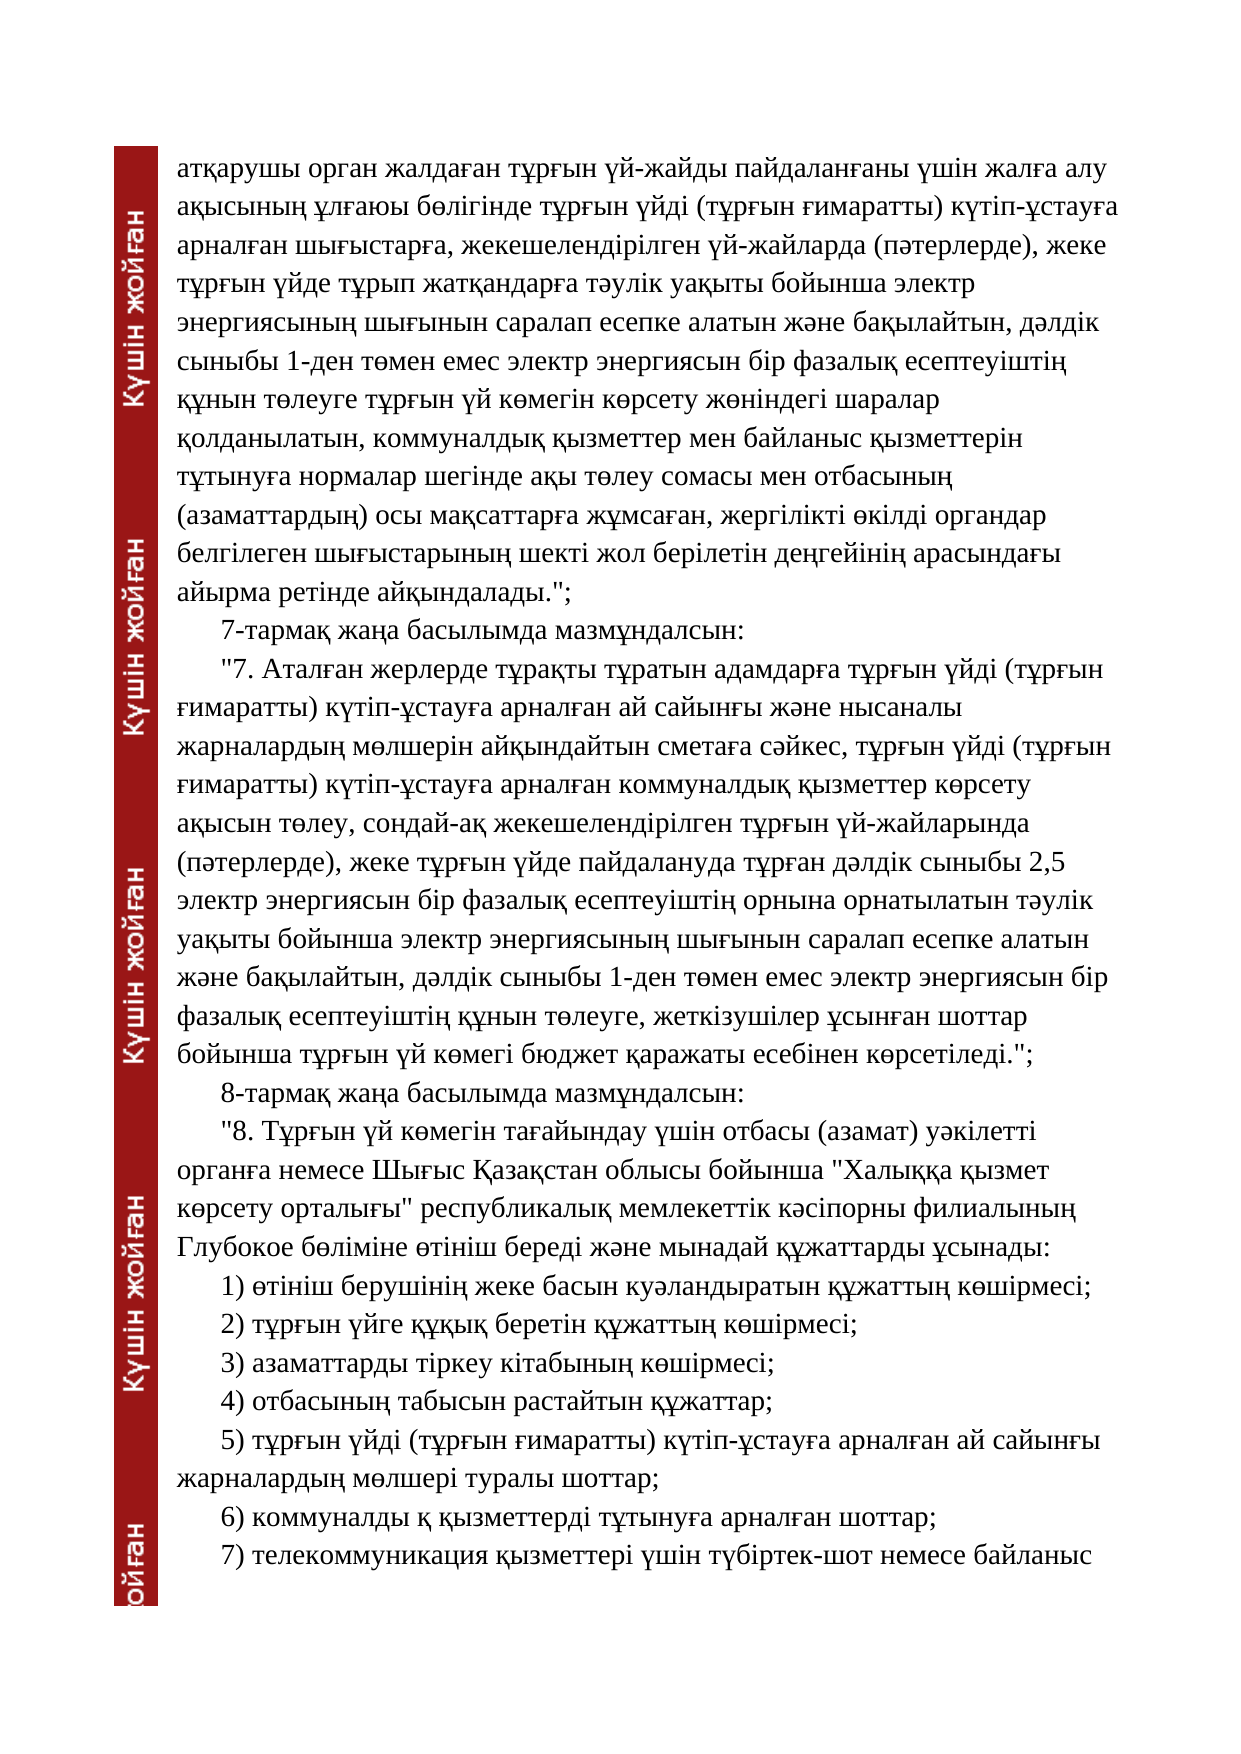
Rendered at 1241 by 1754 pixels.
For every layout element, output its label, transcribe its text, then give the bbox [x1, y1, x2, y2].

picture [114, 146, 158, 150]
picture [114, 1571, 158, 1606]
